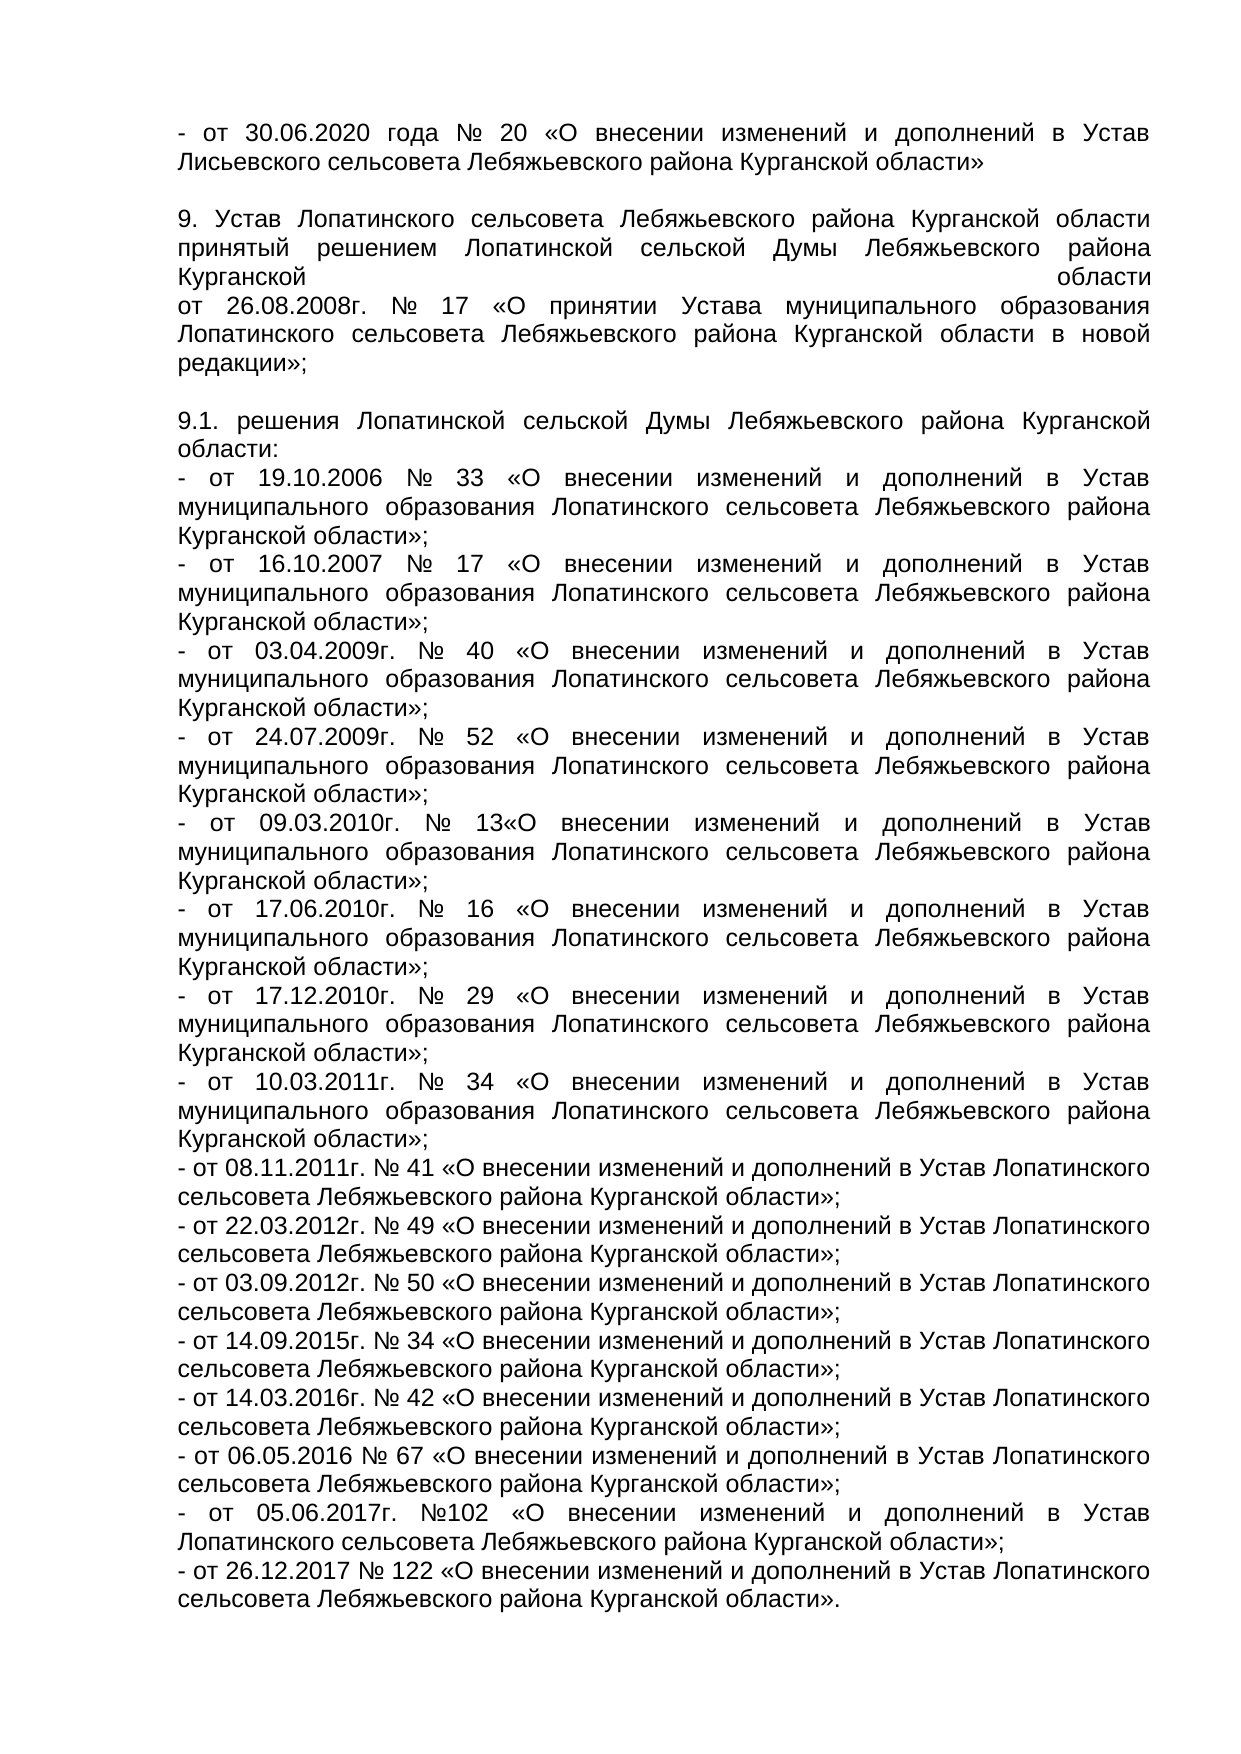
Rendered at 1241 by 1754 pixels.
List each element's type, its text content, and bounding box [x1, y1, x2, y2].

text - от 10.03.2011г. № 34 «О внесении изменений и дополнений в Устав муниципального образования Лопатинского сельсовета Лебяжьевского района Курганской области»; [177, 1067, 1152, 1153]
text - от 14.03.2016г. № 42 «О внесении изменений и дополнений в Устав Лопатинского сельсовета Лебяжьевского района Курганской области»; [177, 1383, 1152, 1441]
text - от 05.06.2017г. №102 «О внесении изменений и дополнений в Устав Лопатинского сельсовета Лебяжьевского района Курганской области»; [177, 1498, 1152, 1556]
text - от 24.07.2009г. № 52 «О внесении изменений и дополнений в Устав муниципального образования Лопатинского сельсовета Лебяжьевского района Курганской области»; [177, 722, 1152, 808]
text - от 08.11.2011г. № 41 «О внесении изменений и дополнений в Устав Лопатинского сельсовета Лебяжьевского района Курганской области»; [177, 1153, 1152, 1211]
text - от 17.06.2010г. № 16 «О внесении изменений и дополнений в Устав муниципального образования Лопатинского сельсовета Лебяжьевского района Курганской области»; [177, 894, 1152, 981]
text 9.1. решения Лопатинской сельской Думы Лебяжьевского района Курганской области: [177, 406, 1152, 463]
text - от 09.03.2010г. № 13«О внесении изменений и дополнений в Устав муниципального образования Лопатинского сельсовета Лебяжьевского района Курганской области»; [177, 808, 1152, 894]
text - от 30.06.2020 года № 20 «О внесении изменений и дополнений в Устав Лисьевского сельсовета Лебяжьевского района Курганской области» [177, 118, 1152, 176]
text - от 22.03.2012г. № 49 «О внесении изменений и дополнений в Устав Лопатинского сельсовета Лебяжьевского района Курганской области»; [177, 1211, 1152, 1268]
text - от 06.05.2016 № 67 «О внесении изменений и дополнений в Устав Лопатинского сельсовета Лебяжьевского района Курганской области»; [177, 1441, 1152, 1498]
text - от 19.10.2006 № 33 «О внесении изменений и дополнений в Устав муниципального образования Лопатинского сельсовета Лебяжьевского района Курганской области»; [177, 463, 1152, 549]
text - от 03.04.2009г. № 40 «О внесении изменений и дополнений в Устав муниципального образования Лопатинского сельсовета Лебяжьевского района Курганской области»; [177, 636, 1152, 722]
text - от 26.12.2017 № 122 «О внесении изменений и дополнений в Устав Лопатинского сельсовета Лебяжьевского района Курганской области». [177, 1556, 1152, 1613]
text 9. Устав Лопатинского сельсовета Лебяжьевского района Курганской области принятый решением Лопатинской сельской Думы Лебяжьевского района Курганской области от 26.08.2008г. № 17 «О принятии Устава муниципального образования Лопатинского сельсовета Лебяжьевского района Курганской области в новой редакции»; [177, 204, 1152, 377]
text - от 16.10.2007 № 17 «О внесении изменений и дополнений в Устав муниципального образования Лопатинского сельсовета Лебяжьевского района Курганской области»; [177, 549, 1152, 636]
text - от 03.09.2012г. № 50 «О внесении изменений и дополнений в Устав Лопатинского сельсовета Лебяжьевского района Курганской области»; [177, 1268, 1152, 1326]
text - от 17.12.2010г. № 29 «О внесении изменений и дополнений в Устав муниципального образования Лопатинского сельсовета Лебяжьевского района Курганской области»; [177, 981, 1152, 1067]
text - от 14.09.2015г. № 34 «О внесении изменений и дополнений в Устав Лопатинского сельсовета Лебяжьевского района Курганской области»; [177, 1326, 1152, 1383]
